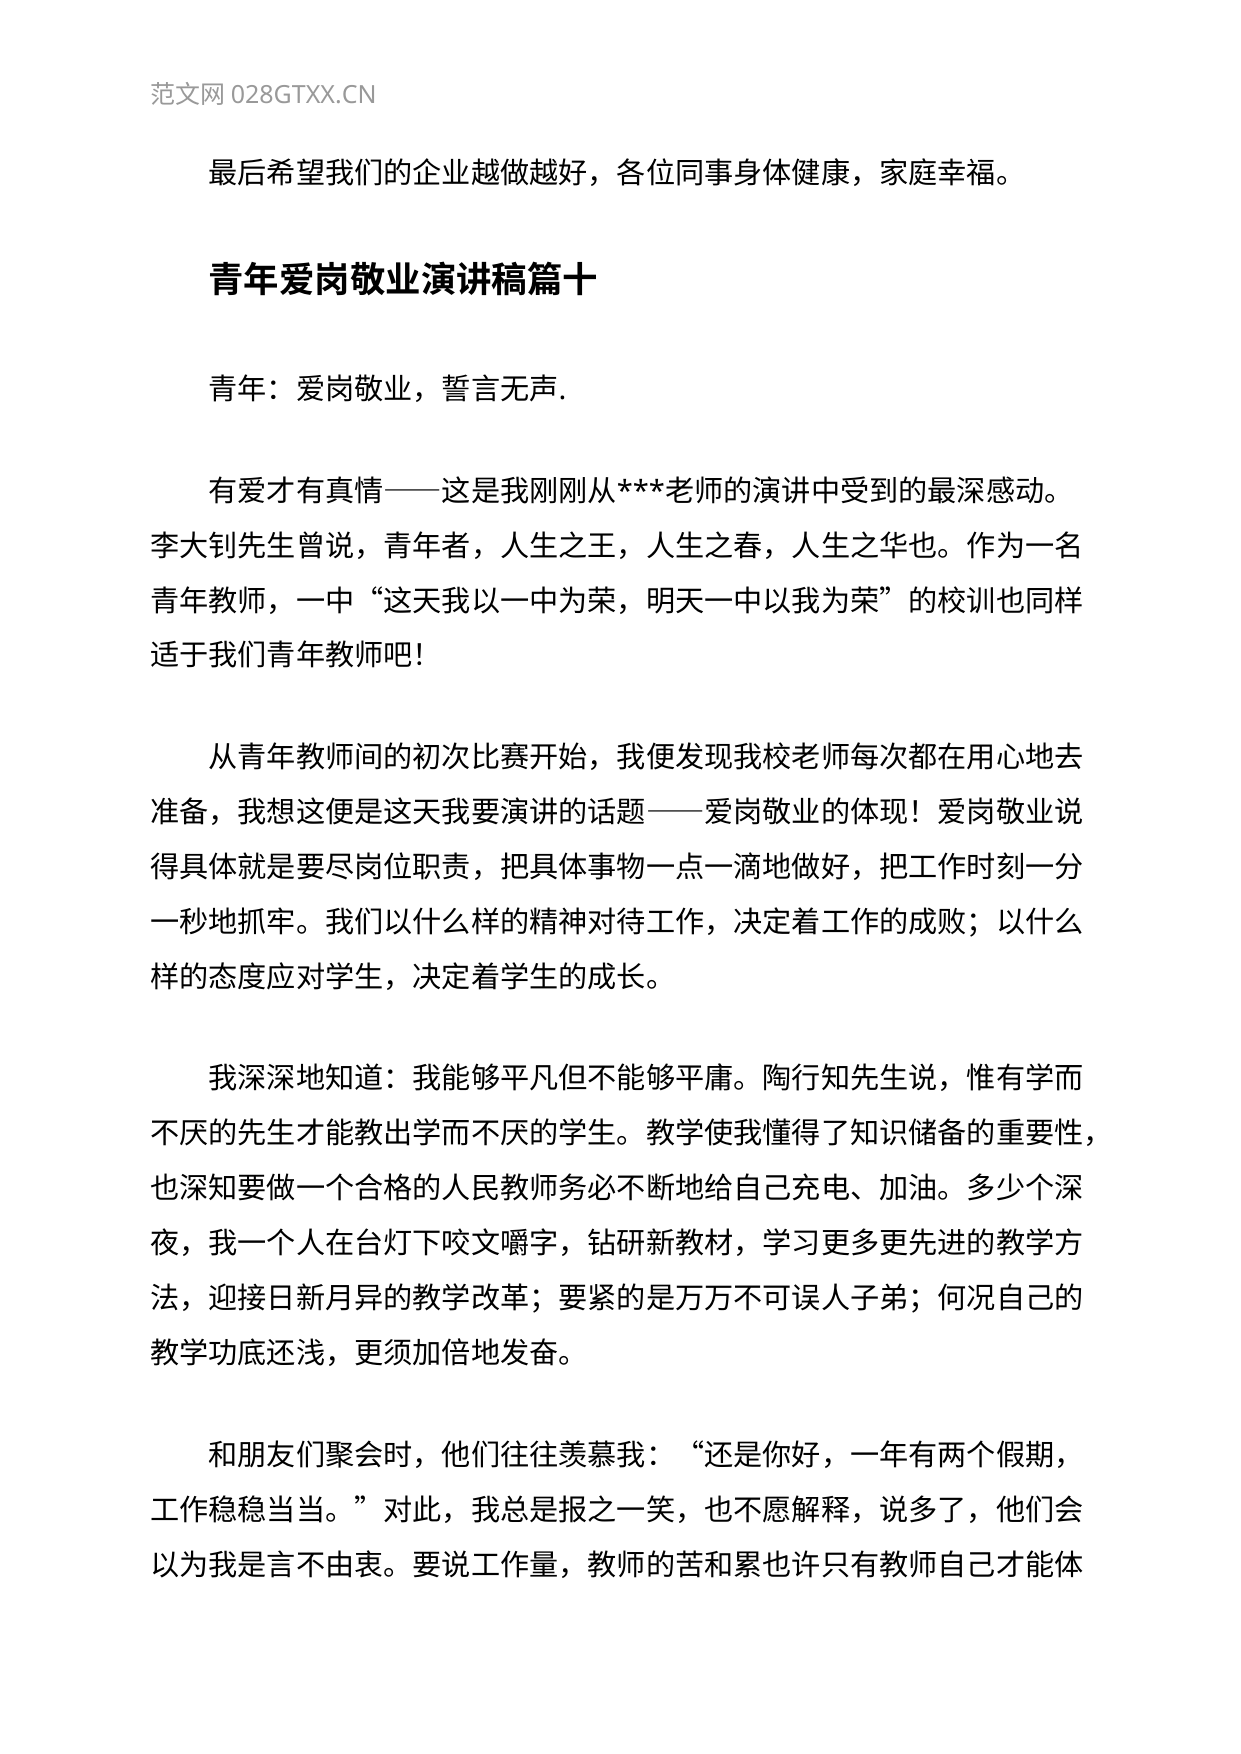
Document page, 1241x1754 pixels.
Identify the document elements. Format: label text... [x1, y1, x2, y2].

text 青年爱岗敬业演讲稿篇十 [150, 252, 1090, 303]
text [150, 1431, 1090, 1583]
text 从青年教师间的初次比赛开始，我便发现我校老师每次都在用心地去准备，我想这便是这天我要演讲的话题——爱岗敬业的体现！爱岗敬业说得具体就是要尽岗位职责，把具体事物一点一滴地做好，把工作时刻一分一秒地抓牢。我们以什么样的精神对待工作，决定着工作的成败；以什么样的态度应对学生，决定着学生的成长。 [150, 734, 1090, 996]
text 最后希望我们的企业越做越好，各位同事身体健康，家庭幸福。 [150, 150, 1090, 192]
text 我深深地知道：我能够平凡但不能够平庸。陶行知先生说，惟有学而不厌的先生才能教出学而不厌的学生。教学使我懂得了知识储备的重要性，也深知要做一个合格的人民教师务必不断地给自己充电、加油。多少个深夜，我一个人在台灯下咬文嚼字，钻研新教材，学习更多更先进的教学方法，迎接日新月异的教学改革；要紧的是万万不可误人子弟；何况自己的教学功底还浅，更须加倍地发奋。 [150, 1055, 1090, 1372]
text 青年：爱岗敬业，誓言无声. [150, 365, 1090, 408]
text 有爱才有真情——这是我刚刚从***老师的演讲中受到的最深感动。李大钊先生曾说，青年者，人生之王，人生之春，人生之华也。作为一名青年教师，一中“这天我以一中为荣，明天一中以我为荣”的校训也同样适于我们青年教师吧！ [150, 467, 1090, 674]
